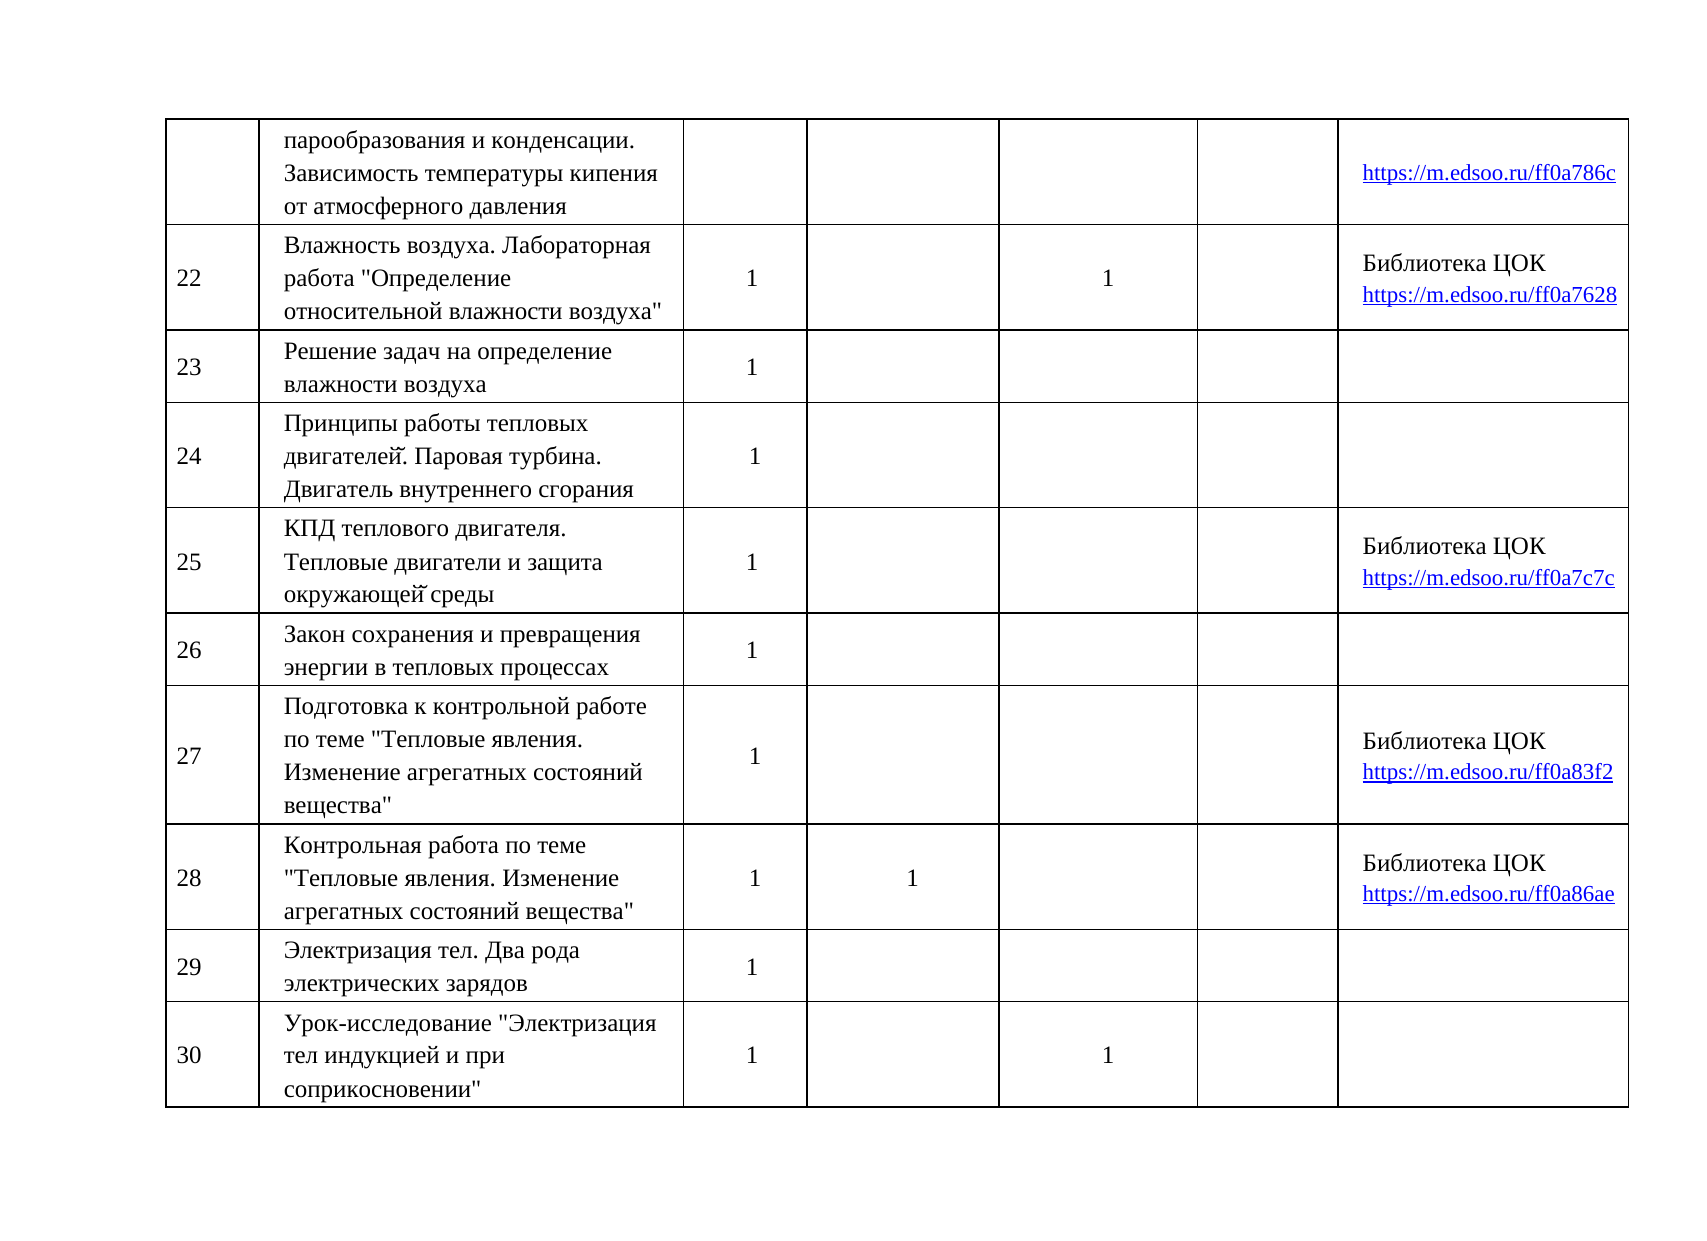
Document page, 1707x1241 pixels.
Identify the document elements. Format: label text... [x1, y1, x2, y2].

table_cell 1 [1000, 1002, 1197, 1106]
table_cell 26 [167, 614, 258, 684]
table_cell [1339, 930, 1628, 1001]
table_cell [1000, 930, 1197, 1001]
table_cell [1000, 403, 1197, 507]
table_cell 21 [167, 120, 258, 223]
table_cell [1339, 614, 1628, 684]
table_cell Влажность воздуха. Лабораторная работа "Определение относительной влажности воздуха" [260, 225, 683, 329]
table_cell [260, 120, 683, 223]
table_cell 1 [684, 508, 806, 612]
table_cell 29 [167, 930, 258, 1001]
table_cell Электризация тел. Два рода электрических зарядов [260, 930, 683, 1001]
table_cell [1198, 686, 1337, 823]
table_cell [1198, 225, 1337, 329]
table_cell [1198, 825, 1337, 928]
table_cell [1339, 403, 1628, 507]
table_cell 1 [684, 825, 806, 928]
table_cell Библиотека ЦОК https://m.edsoo.ru/ff0a86ae [1339, 825, 1628, 928]
table_cell Контрольная работа по теме "Тепловые явления. Изменение агрегатных состояний вещества" [260, 825, 683, 928]
table_cell 1 [684, 686, 806, 823]
table_cell Библиотека ЦОК https://m.edsoo.ru/ff0a7628 [1339, 225, 1628, 329]
table_cell 24 [167, 403, 258, 507]
table_cell [1198, 331, 1337, 401]
table_cell [808, 225, 998, 329]
table_cell [1198, 930, 1337, 1001]
table_cell [1000, 825, 1197, 928]
table_cell [808, 930, 998, 1001]
table_cell [1000, 120, 1197, 223]
table_cell Закон сохранения и превращения энергии в тепловых процессах [260, 614, 683, 684]
table_cell 1 [684, 403, 806, 507]
table_cell 30 [167, 1002, 258, 1106]
table_cell [1000, 508, 1197, 612]
table_cell [1198, 614, 1337, 684]
table_cell Решение задач на определение влажности воздуха [260, 331, 683, 401]
table_cell Принципы работы тепловых двигателей̆. Паровая турбина. Двигатель внутреннего сгорания [260, 403, 683, 507]
table_cell 22 [167, 225, 258, 329]
table_cell [1198, 120, 1337, 223]
table_cell [1000, 686, 1197, 823]
table_cell [808, 614, 998, 684]
table_cell Подготовка к контрольной работе по теме "Тепловые явления. Изменение агрегатных состояний вещества" [260, 686, 683, 823]
table_cell [1198, 508, 1337, 612]
table_cell 1 [684, 331, 806, 401]
table_cell [808, 1002, 998, 1106]
table_cell 1 [684, 225, 806, 329]
table_cell 28 [167, 825, 258, 928]
table_cell [808, 686, 998, 823]
table_cell [1339, 331, 1628, 401]
table_cell 1 [1000, 225, 1197, 329]
table_cell 27 [167, 686, 258, 823]
table_cell [1198, 1002, 1337, 1106]
table_cell [808, 331, 998, 401]
table_cell [808, 508, 998, 612]
table_cell 1 [808, 825, 998, 928]
table_cell [1000, 614, 1197, 684]
table_cell Библиотека ЦОК https://m.edsoo.ru/ff0a83f2 [1339, 686, 1628, 823]
table_cell КПД теплового двигателя. Тепловые двигатели и защита окружающей̆ среды [260, 508, 683, 612]
table_cell 23 [167, 331, 258, 401]
table_cell [808, 403, 998, 507]
table_cell [1000, 331, 1197, 401]
table_cell 1 [684, 1002, 806, 1106]
table_cell [808, 120, 998, 223]
table_cell 1 [684, 120, 806, 223]
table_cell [1339, 120, 1628, 223]
table_cell Библиотека ЦОК https://m.edsoo.ru/ff0a7c7c [1339, 508, 1628, 612]
table_cell 1 [684, 614, 806, 684]
table_cell [1198, 403, 1337, 507]
table_cell 1 [684, 930, 806, 1001]
table_cell Урок-исследование "Электризация тел индукцией и при соприкосновении" [260, 1002, 683, 1106]
table_cell [1339, 1002, 1628, 1106]
table_cell 25 [167, 508, 258, 612]
